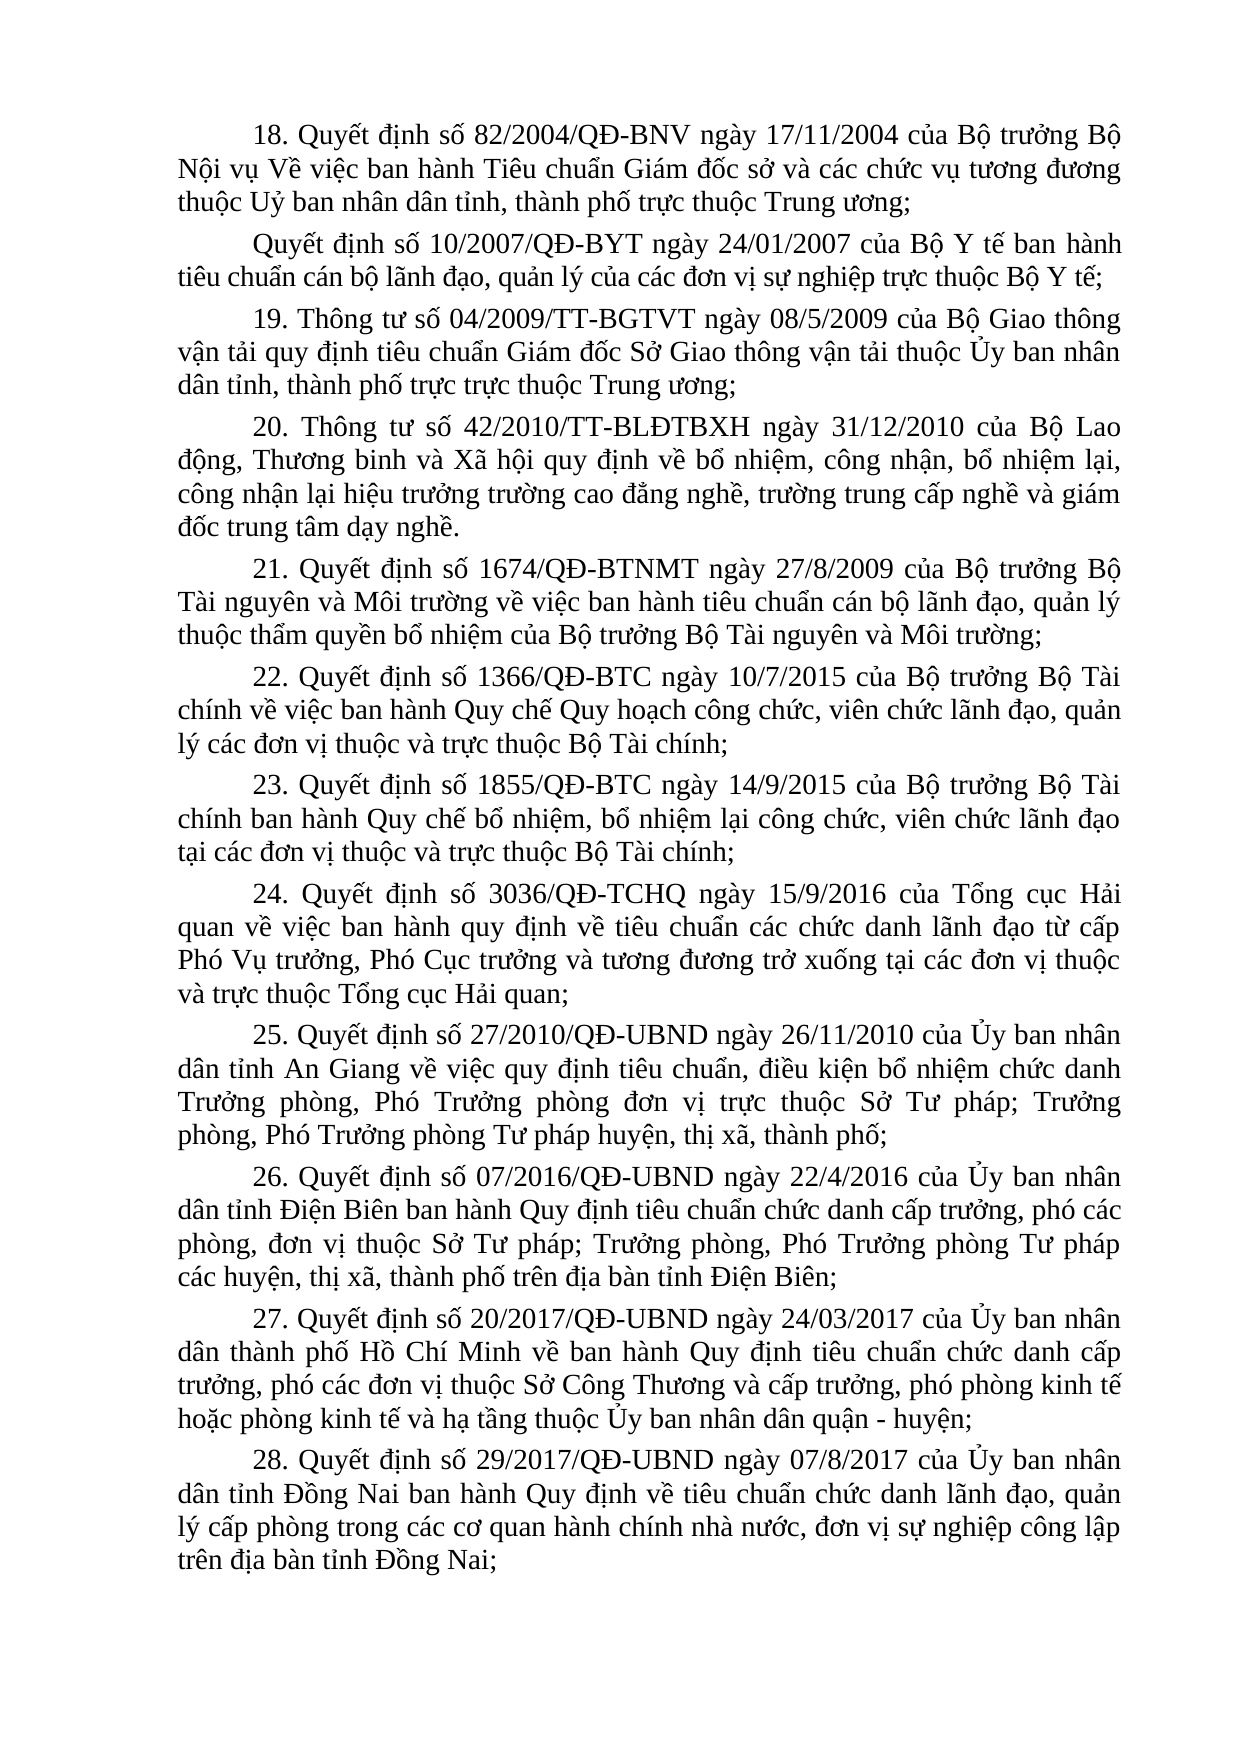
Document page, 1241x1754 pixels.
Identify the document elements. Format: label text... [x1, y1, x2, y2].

text 27. Quyết định số 20/2017/QĐ-UBND ngày 24/03/2017 của Ủy ban nhân dân thành phố Hồ Chí Minh về ban hành Quy định tiêu chuẩn chức danh cấp trưởng, phó các đơn vị thuộc Sở Công Thương và cấp trưởng, phó phòng kinh tế hoặc phòng kinh tế và hạ tầng thuộc Ủy ban nhân dân quận - huyện; [177, 1301, 1122, 1435]
text 19. Thông tư số 04/2009/TT-BGTVT ngày 08/5/2009 của Bộ Giao thông vận tải quy định tiêu chuẩn Giám đốc Sở Giao thông vận tải thuộc Ủy ban nhân dân tỉnh, thành phố trực trực thuộc Trung ương; [177, 301, 1122, 401]
text 18. Quyết định số 82/2004/QĐ-BNV ngày 17/11/2004 của Bộ trưởng Bộ Nội vụ Về việc ban hành Tiêu chuẩn Giám đốc sở và các chức vụ tương đương thuộc Uỷ ban nhân dân tỉnh, thành phố trực thuộc Trung ương; [177, 184, 1122, 218]
text 25. Quyết định số 27/2010/QĐ-UBND ngày 26/11/2010 của Ủy ban nhân dân tỉnh An Giang về việc quy định tiêu chuẩn, điều kiện bổ nhiệm chức danh Trưởng phòng, Phó Trưởng phòng đơn vị trực thuộc Sở Tư pháp; Trưởng phòng, Phó Trưởng phòng Tư pháp huyện, thị xã, thành phố; [177, 1018, 1122, 1151]
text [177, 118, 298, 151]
text Quyết định số 10/2007/QĐ-BYT ngày 24/01/2007 của Bộ Y tế ban hành tiêu chuẩn cán bộ lãnh đạo, quản lý của các đơn vị sự nghiệp trực thuộc Bộ Y tế; [177, 226, 1122, 293]
text 21. Quyết định số 1674/QĐ-BTNMT ngày 27/8/2009 của Bộ trưởng Bộ Tài nguyên và Môi trường về việc ban hành tiêu chuẩn cán bộ lãnh đạo, quản lý thuộc thẩm quyền bổ nhiệm của Bộ trưởng Bộ Tài nguyên và Môi trường; [177, 551, 1122, 651]
text 20. Thông tư số 42/2010/TT-BLĐTBXH ngày 31/12/2010 của Bộ Lao động, Thương binh và Xã hội quy định về bổ nhiệm, công nhận, bổ nhiệm lại, công nhận lại hiệu trưởng trường cao đẳng nghề, trường trung cấp nghề và giám đốc trung tâm dạy nghề. [177, 410, 1122, 543]
text 24. Quyết định số 3036/QĐ-TCHQ ngày 15/9/2016 của Tổng cục Hải quan về việc ban hành quy định về tiêu chuẩn các chức danh lãnh đạo từ cấp Phó Vụ trưởng, Phó Cục trưởng và tương đương trở xuống tại các đơn vị thuộc và trực thuộc Tổng cục Hải quan; [177, 876, 1122, 1010]
text 26. Quyết định số 07/2016/QĐ-UBND ngày 22/4/2016 của Ủy ban nhân dân tỉnh Điện Biên ban hành Quy định tiêu chuẩn chức danh cấp trưởng, phó các phòng, đơn vị thuộc Sở Tư pháp; Trưởng phòng, Phó Trưởng phòng Tư pháp các huyện, thị xã, thành phố trên địa bàn tỉnh Điện Biên; [177, 1160, 1122, 1293]
text 23. Quyết định số 1855/QĐ-BTC ngày 14/9/2015 của Bộ trưởng Bộ Tài chính ban hành Quy chế bổ nhiệm, bổ nhiệm lại công chức, viên chức lãnh đạo tại các đơn vị thuộc và trực thuộc Bộ Tài chính; [177, 768, 1122, 868]
text 22. Quyết định số 1366/QĐ-BTC ngày 10/7/2015 của Bộ trưởng Bộ Tài chính về việc ban hành Quy chế Quy hoạch công chức, viên chức lãnh đạo, quản lý các đơn vị thuộc và trực thuộc Bộ Tài chính; [177, 660, 1122, 760]
text 28. Quyết định số 29/2017/QĐ-UBND ngày 07/8/2017 của Ủy ban nhân dân tỉnh Đồng Nai ban hành Quy định về tiêu chuẩn chức danh lãnh đạo, quản lý cấp phòng trong các cơ quan hành chính nhà nước, đơn vị sự nghiệp công lập trên địa bàn tỉnh Đồng Nai; [177, 1443, 1122, 1576]
